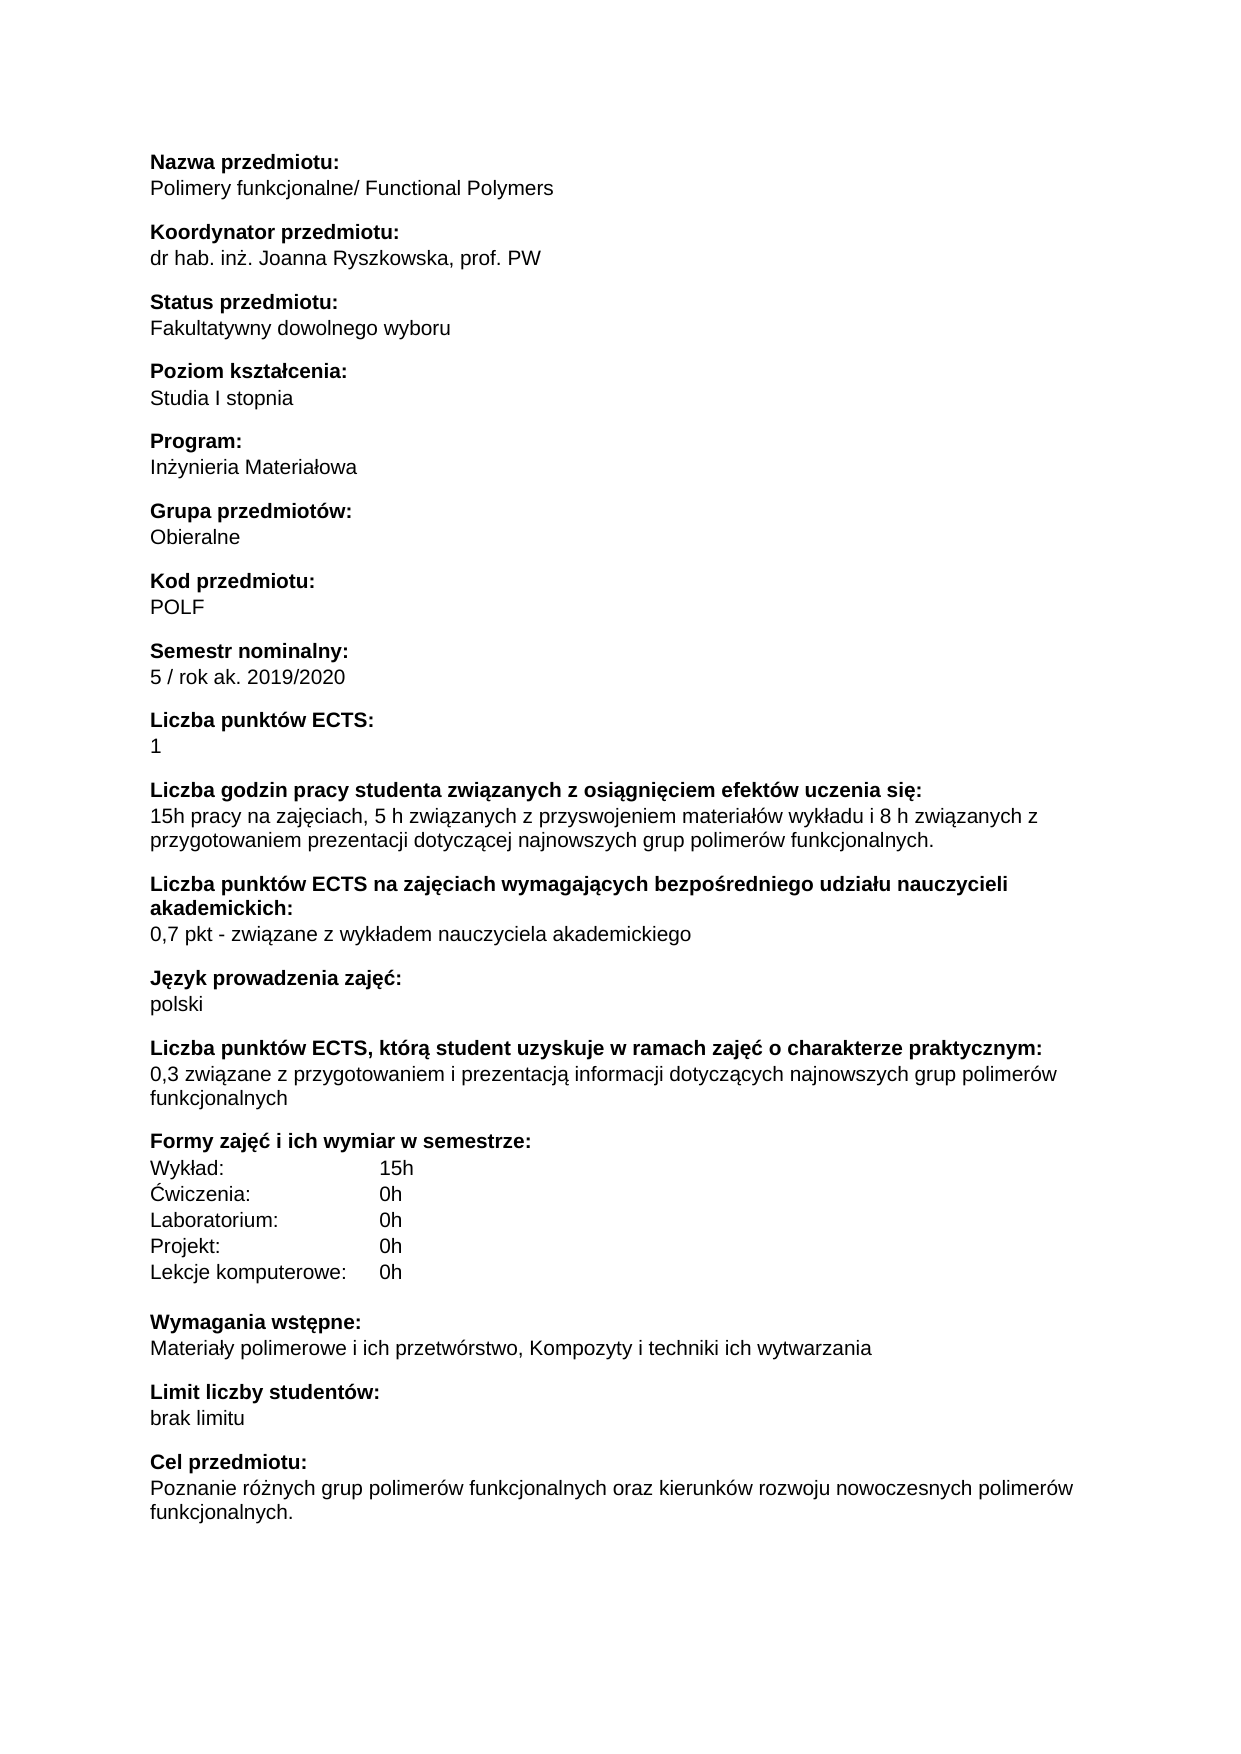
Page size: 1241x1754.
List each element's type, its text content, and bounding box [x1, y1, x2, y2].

text Nazwa przedmiotu: [150, 150, 1090, 174]
text Koordynator przedmiotu: [150, 220, 1090, 244]
text Program: [150, 429, 1090, 453]
text Język prowadzenia zajęć: [150, 966, 1090, 989]
table_cell 0h [369, 1258, 597, 1284]
text Poznanie różnych grup polimerów funkcjonalnych oraz kierunków rozwoju nowoczesnych polimerów funkcjonalnych. [150, 1476, 1090, 1523]
text Liczba godzin pracy studenta związanych z osiągnięciem efektów uczenia się: [150, 778, 1090, 802]
text Liczba punktów ECTS na zajęciach wymagających bezpośredniego udziału nauczycieli akademickich: [150, 872, 1090, 920]
text Inżynieria Materiałowa [150, 455, 1090, 479]
table_cell Lekcje komputerowe: [140, 1260, 367, 1284]
text polski [150, 992, 1090, 1016]
text Fakultatywny dowolnego wyboru [150, 316, 1090, 339]
table_cell 0h [369, 1180, 597, 1206]
text Wymagania wstępne: [150, 1310, 1090, 1334]
text Liczba punktów ECTS, którą student uzyskuje w ramach zajęć o charakterze praktycznym: [150, 1035, 1090, 1059]
text Obieralne [150, 525, 1090, 549]
text 0,3 związane z przygotowaniem i prezentacją informacji dotyczących najnowszych grup polimerów funkcjonalnych [150, 1061, 1090, 1109]
table_cell Projekt: [140, 1234, 367, 1258]
text 5 / rok ak. 2019/2020 [150, 664, 1090, 688]
table_cell Laboratorium: [140, 1208, 367, 1232]
text 1 [150, 734, 1090, 758]
text Poziom kształcenia: [150, 359, 1090, 383]
text brak limitu [150, 1406, 1090, 1430]
text Formy zajęć i ich wymiar w semestrze: [150, 1129, 1090, 1153]
table_cell Ćwiczenia: [140, 1182, 367, 1206]
text Materiały polimerowe i ich przetwórstwo, Kompozyty i techniki ich wytwarzania [150, 1336, 1090, 1360]
text Status przedmiotu: [150, 289, 1090, 313]
text Liczba punktów ECTS: [150, 708, 1090, 732]
text Studia I stopnia [150, 385, 1090, 409]
text Semestr nominalny: [150, 638, 1090, 662]
table_cell 0h [369, 1206, 597, 1232]
table_header 15h [369, 1156, 597, 1180]
text Limit liczby studentów: [150, 1380, 1090, 1404]
text Polimery funkcjonalne/ Functional Polymers [150, 176, 1090, 200]
table_cell 0h [369, 1232, 597, 1258]
text 0,7 pkt - związane z wykładem nauczyciela akademickiego [150, 922, 1090, 946]
text 15h pracy na zajęciach, 5 h związanych z przyswojeniem materiałów wykładu i 8 h związanych z przygotowaniem prezentacji dotyczącej najnowszych grup polimerów funkcjonalnych. [150, 804, 1090, 852]
table_header Wykład: [140, 1156, 367, 1180]
text Kod przedmiotu: [150, 569, 1090, 593]
text dr hab. inż. Joanna Ryszkowska, prof. PW [150, 246, 1090, 270]
text POLF [150, 595, 1090, 619]
text Cel przedmiotu: [150, 1449, 1090, 1473]
text Grupa przedmiotów: [150, 499, 1090, 523]
